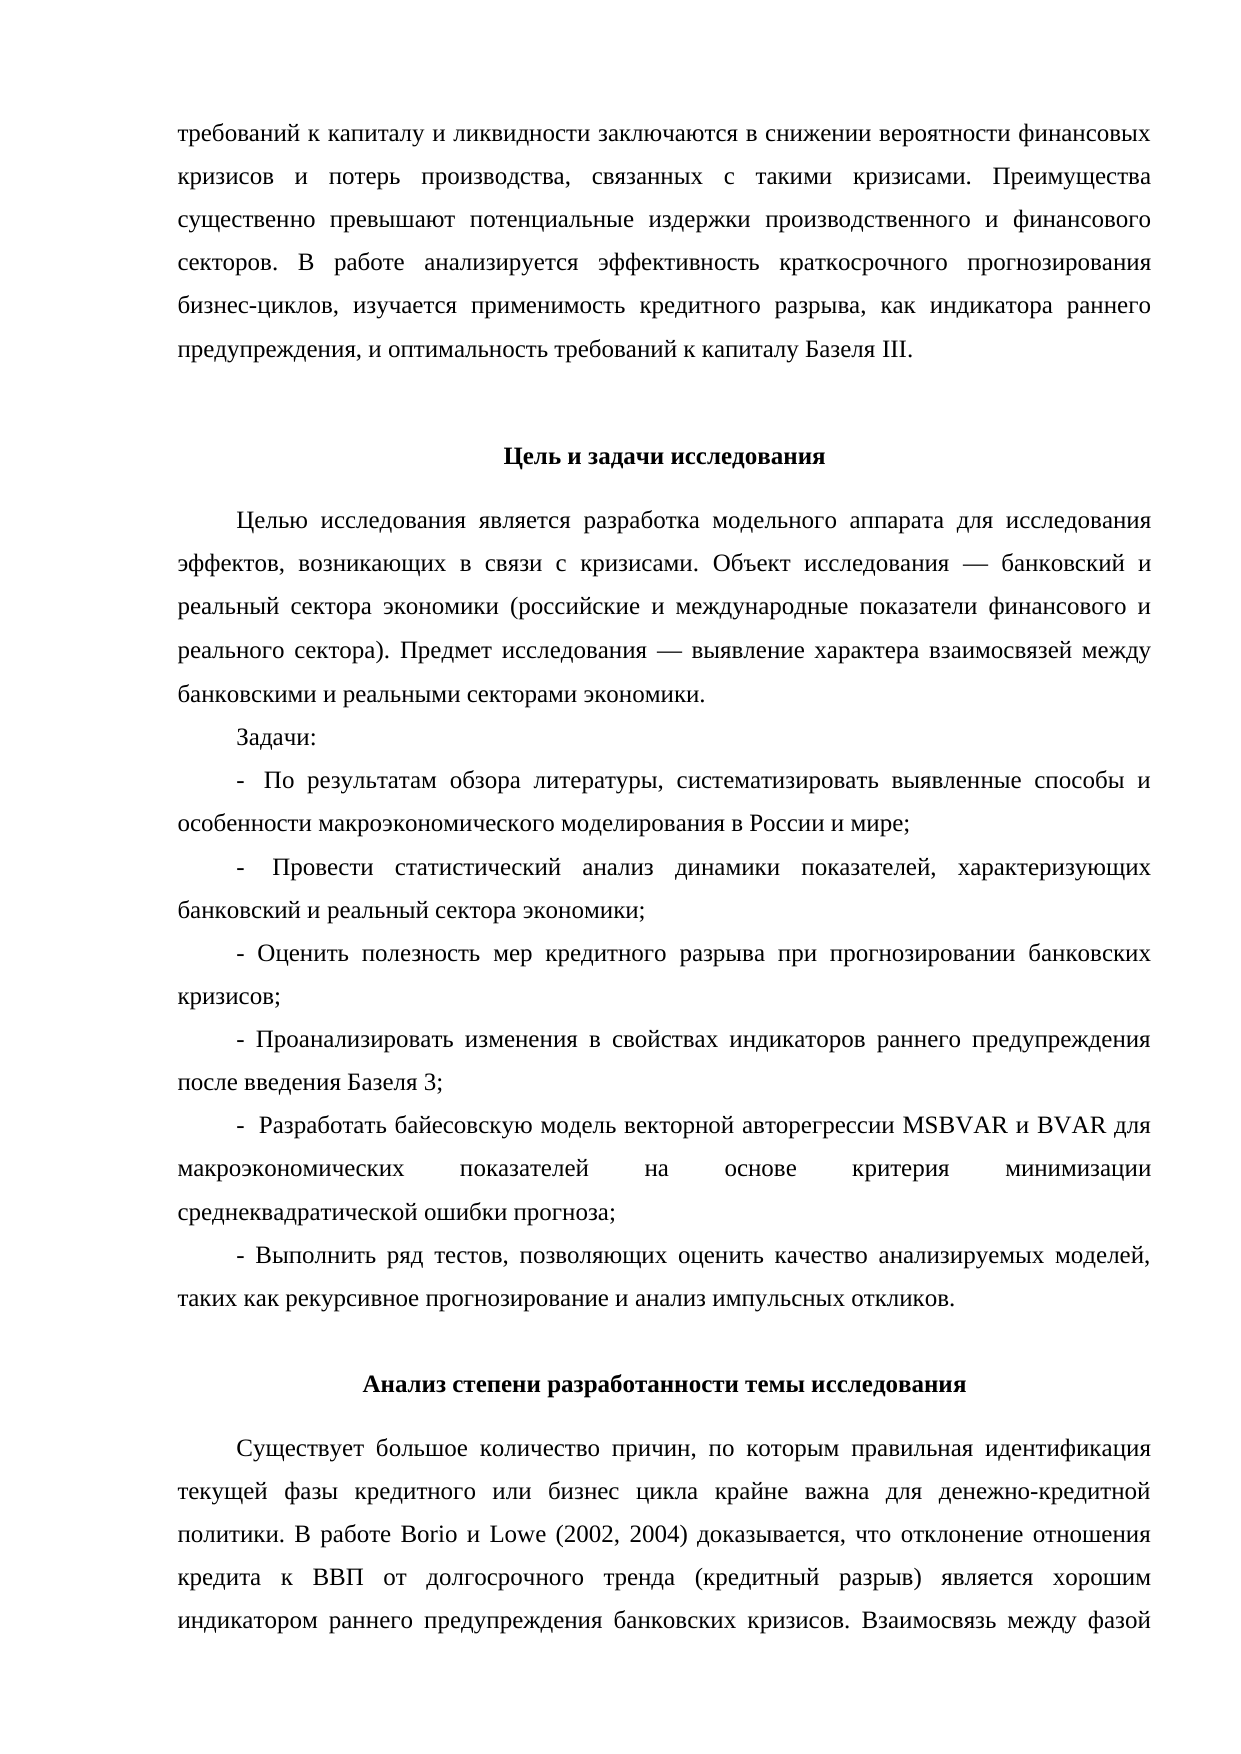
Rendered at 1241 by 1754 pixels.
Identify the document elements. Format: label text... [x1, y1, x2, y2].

text - Оценить полезность мер кредитного разрыва при прогнозировании банковских кризисов; [177, 938, 1152, 1010]
text Цель и задачи исследования [177, 441, 1152, 469]
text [177, 1433, 1152, 1634]
text Целью исследования является разработка модельного аппарата для исследования эффектов, возникающих в связи с кризисами. Объект исследования — банковский и реальный сектора экономики (российские и международные показатели финансового и реального сектора). Предмет исследования — выявление характера взаимосвязей между банковскими и реальными секторами экономики. [177, 505, 1152, 708]
text - Провести статистический анализ динамики показателей, характеризующих банковский и реальный сектора экономики; [177, 852, 1152, 923]
text - По результатам обзора литературы, систематизировать выявленные способы и особенности макроэкономического моделирования в России и мире; [177, 765, 1152, 837]
text Задачи: [177, 722, 1152, 751]
text Анализ степени разработанности темы исследования [177, 1369, 1152, 1398]
text - Разработать байесовскую модель векторной авторегрессии MSBVAR и BVAR для макроэкономических показателей на основе критерия минимизации среднеквадратической ошибки прогноза; [177, 1110, 1152, 1225]
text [177, 118, 1152, 362]
text - Проанализировать изменения в свойствах индикаторов раннего предупреждения после введения Базеля 3; [177, 1024, 1152, 1096]
text - Выполнить ряд тестов, позволяющих оценить качество анализируемых моделей, таких как рекурсивное прогнозирование и анализ импульсных откликов. [177, 1240, 1152, 1312]
